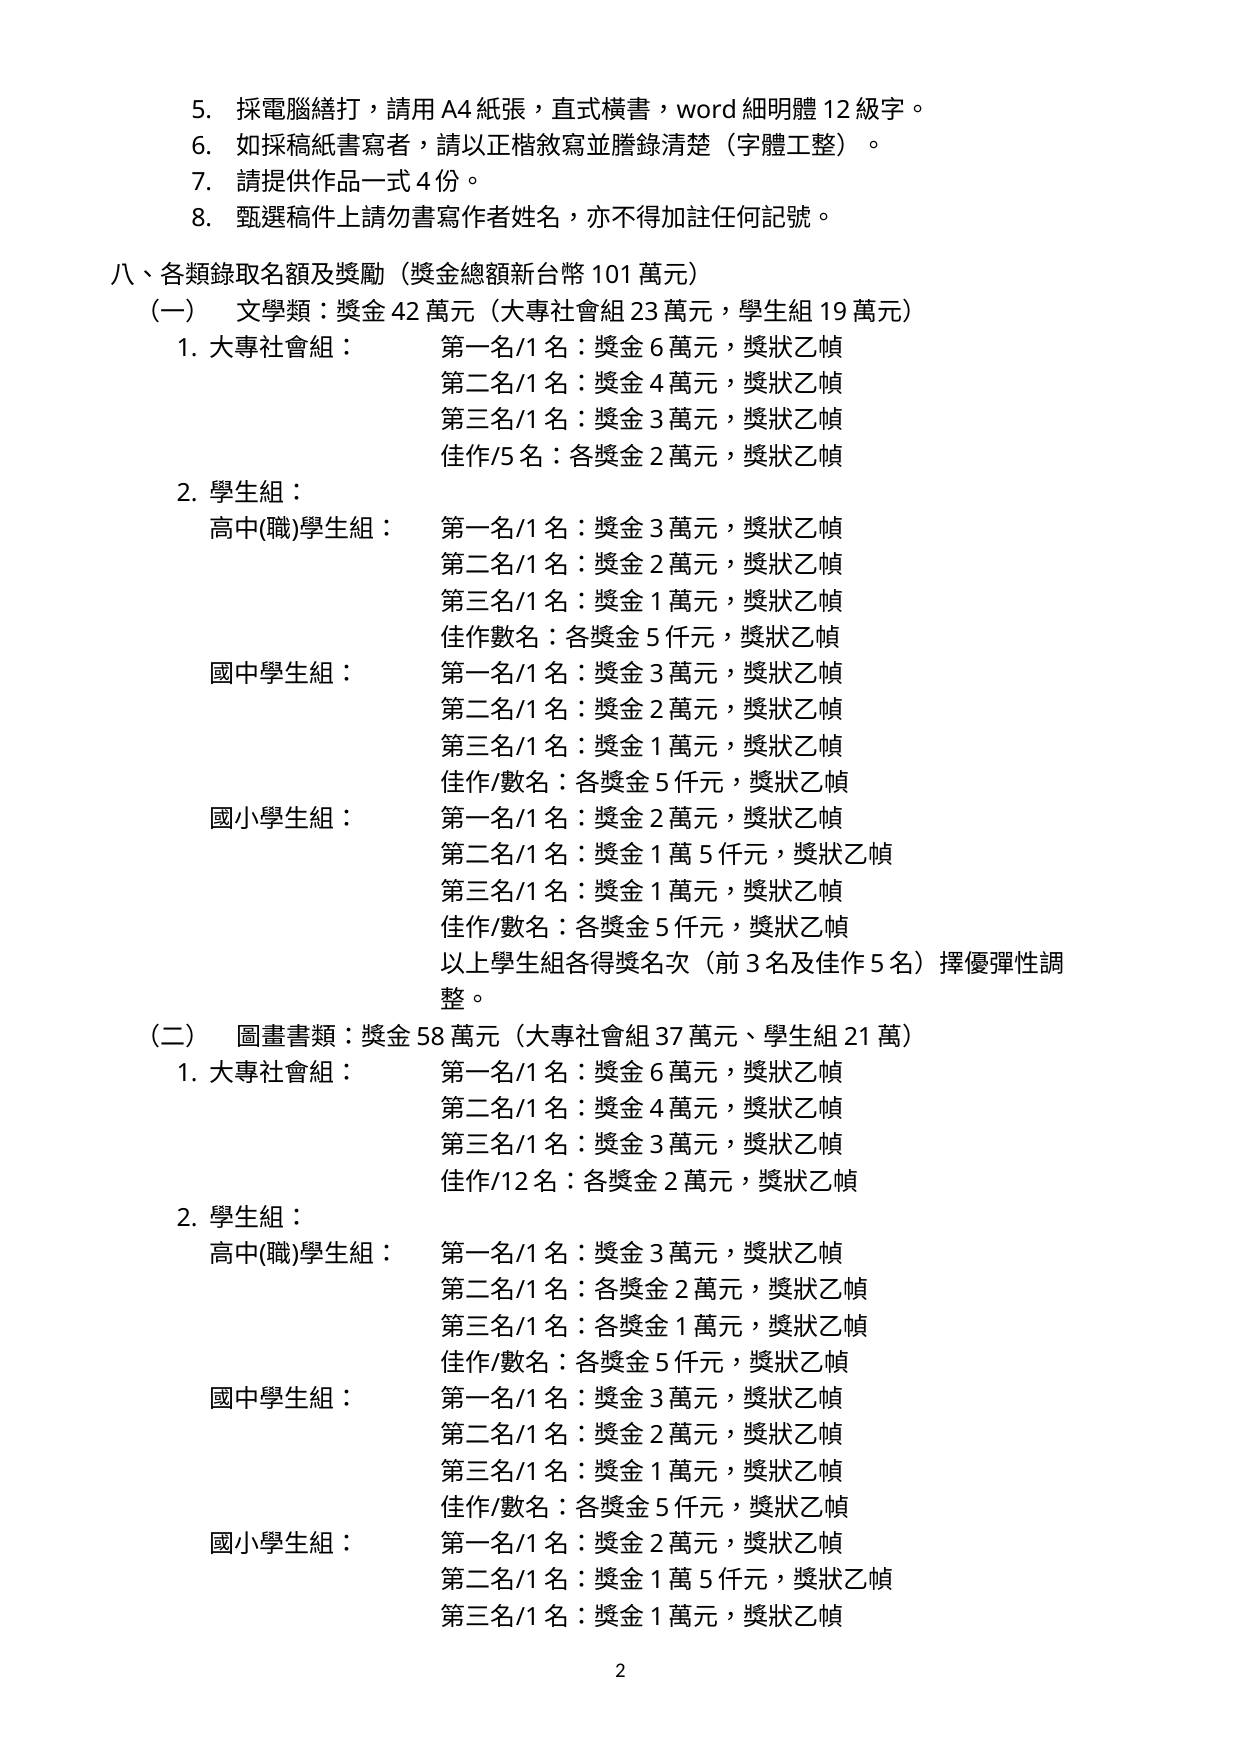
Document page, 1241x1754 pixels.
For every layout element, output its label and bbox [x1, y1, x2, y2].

table_cell [75, 79, 1165, 255]
table_cell [75, 255, 1165, 1632]
